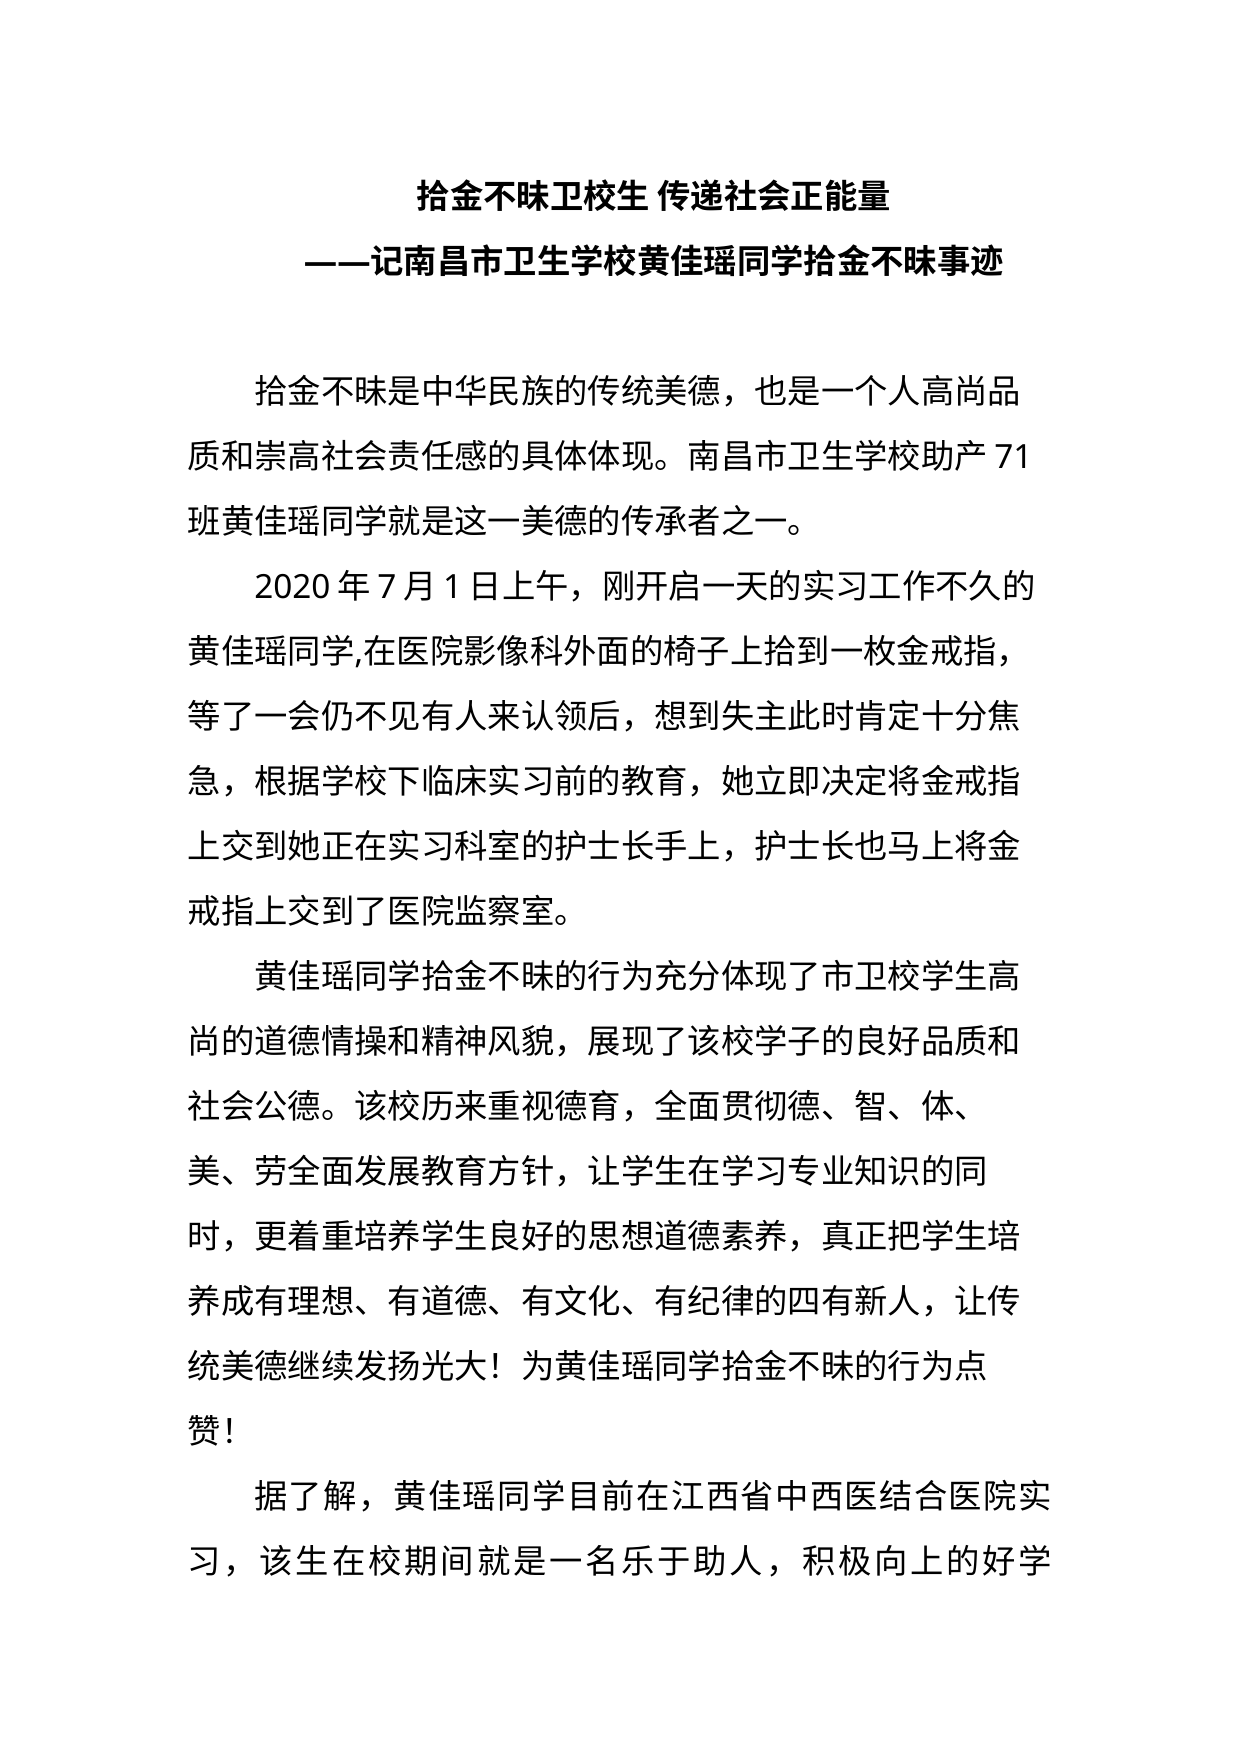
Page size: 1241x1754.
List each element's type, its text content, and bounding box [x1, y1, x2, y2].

text ——记南昌市卫生学校黄佳瑶同学拾金不昧事迹 [187, 227, 1053, 292]
text 2020年7月1日上午，刚开启一天的实习工作不久的黄佳瑶同学,在医院影像科外面的椅子上拾到一枚金戒指，等了一会仍不见有人来认领后，想到失主此时肯定十分焦急，根据学校下临床实习前的教育，她立即决定将金戒指上交到她正在实习科室的护士长手上，护士长也马上将金戒指上交到了医院监察室。 [187, 552, 1053, 942]
text 黄佳瑶同学拾金不昧的行为充分体现了市卫校学生高尚的道德情操和精神风貌，展现了该校学子的良好品质和社会公德。该校历来重视德育，全面贯彻德、智、体、美、劳全面发展教育方针，让学生在学习专业知识的同时，更着重培养学生良好的思想道德素养，真正把学生培养成有理想、有道德、有文化、有纪律的四有新人，让传统美德继续发扬光大！为黄佳瑶同学拾金不昧的行为点赞！ [187, 942, 1053, 1462]
text 拾金不昧卫校生 传递社会正能量 [187, 162, 1053, 227]
text 拾金不昧是中华民族的传统美德，也是一个人高尚品质和崇高社会责任感的具体体现。南昌市卫生学校助产71班黄佳瑶同学就是这一美德的传承者之一。 [187, 357, 1053, 552]
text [187, 1462, 1053, 1592]
